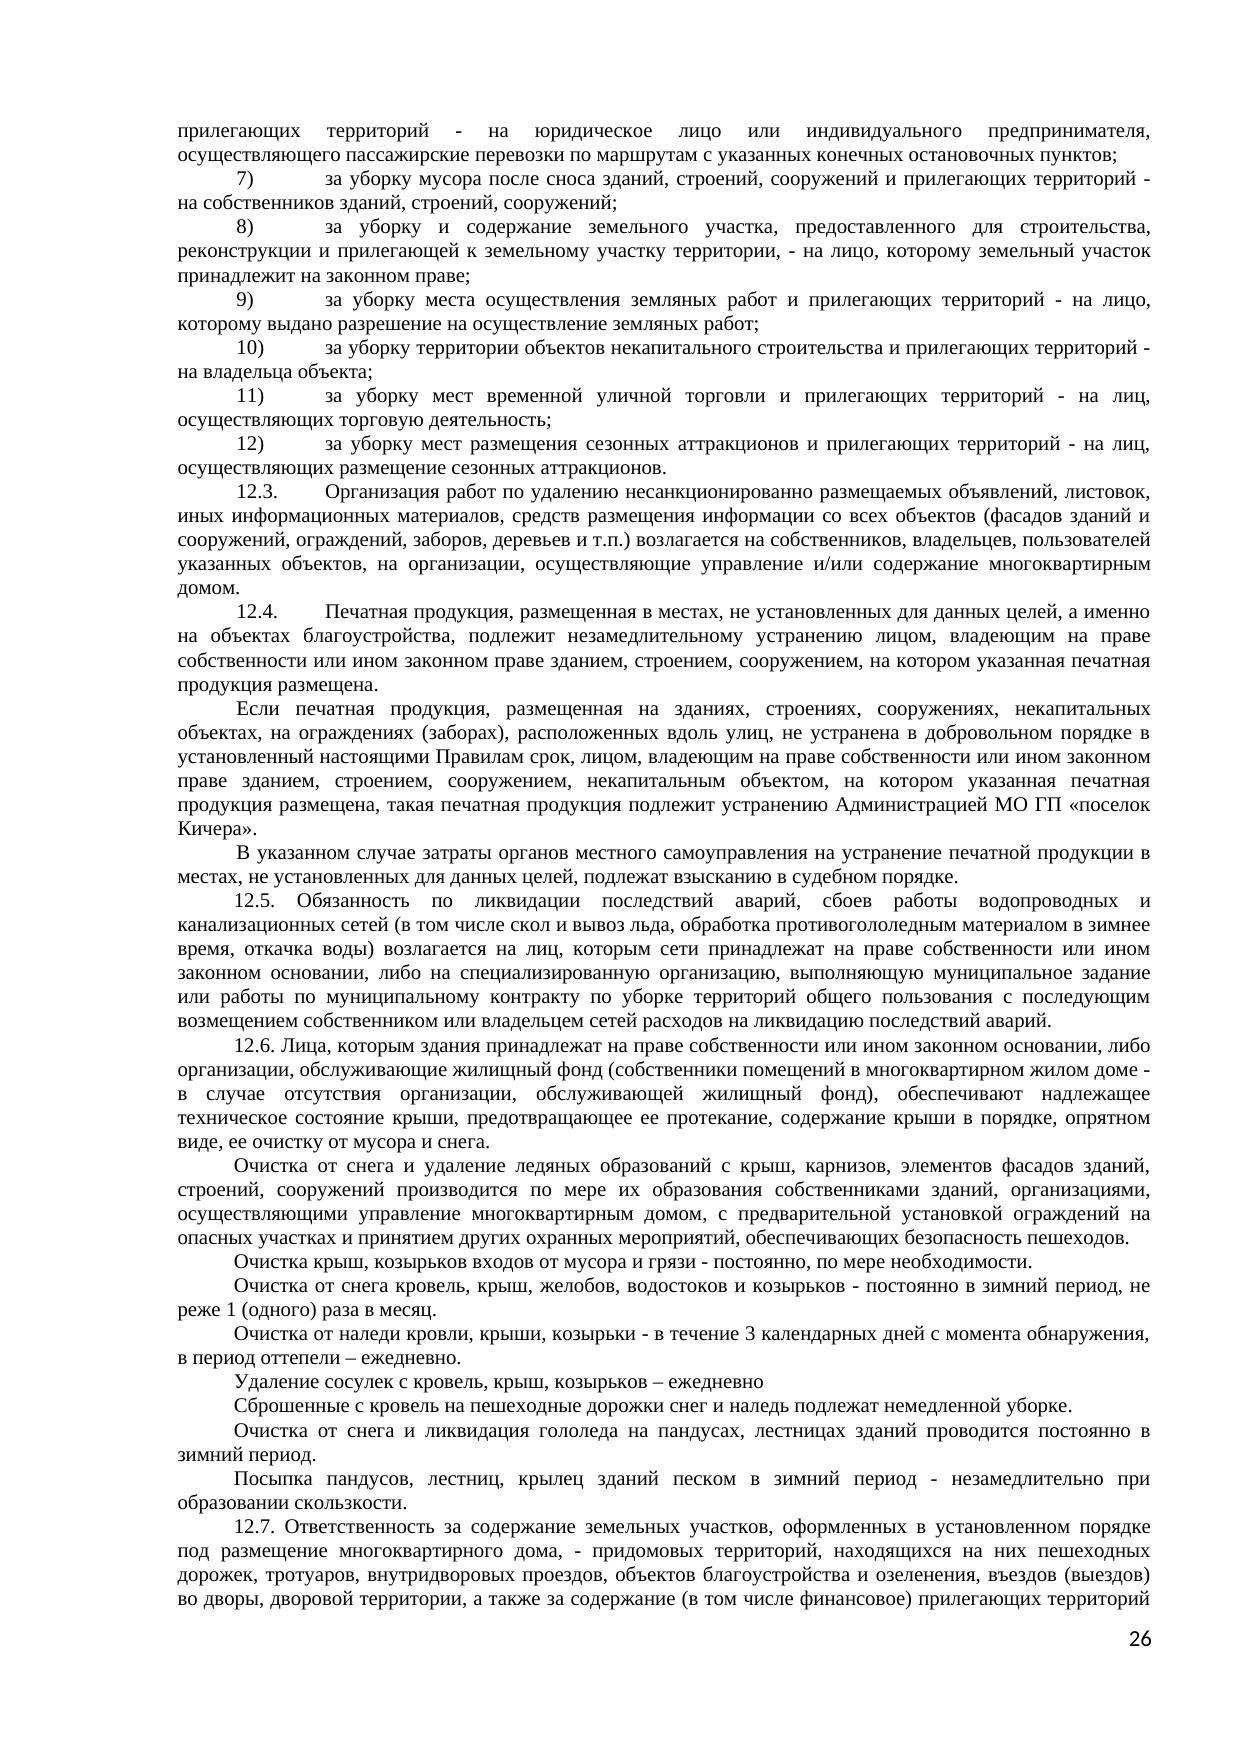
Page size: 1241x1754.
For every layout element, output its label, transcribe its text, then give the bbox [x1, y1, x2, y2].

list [177, 118, 1152, 166]
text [177, 1514, 1152, 1610]
text Удаление сосулек с кровель, крыш, козырьков – ежедневно [177, 1369, 1152, 1393]
list за уборку мест размещения сезонных аттракционов и прилегающих территорий - на лиц, осуществляющих размещение сезонных аттракционов. [177, 431, 1152, 479]
list Организация работ по удалению несанкционированно размещаемых объявлений, листовок, иных информационных материалов, средств размещения информации со всех объектов (фасадов зданий и сооружений, ограждений, заборов, деревьев и т.п.) возлагается на собственников, владельцев, пользователей указанных объектов, на организации, осуществляющие управление и/или содержание многоквартирным домом. [177, 479, 1152, 599]
text Очистка от снега кровель, крыш, желобов, водостоков и козырьков - постоянно в зимний период, не реже 1 (одного) раза в месяц. [177, 1273, 1152, 1321]
text 12.6. Лица, которым здания принадлежат на праве собственности или ином законном основании, либо организации, обслуживающие жилищный фонд (собственники помещений в многоквартирном жилом доме - в случае отсутствия организации, обслуживающей жилищный фонд), обеспечивают надлежащее техническое состояние крыши, предотвращающее ее протекание, содержание крыши в порядке, опрятном виде, ее очистку от мусора и снега. [177, 1032, 1152, 1153]
list за уборку места осуществления земляных работ и прилегающих территорий - на лицо, которому выдано разрешение на осуществление земляных работ; [177, 287, 1152, 335]
text Если печатная продукция, размещенная на зданиях, строениях, сооружениях, некапитальных объектах, на ограждениях (заборах), расположенных вдоль улиц, не устранена в добровольном порядке в установленный настоящими Правилам срок, лицом, владеющим на праве собственности или ином законном праве зданием, строением, сооружением, некапитальным объектом, на котором указанная печатная продукция размещена, такая печатная продукция подлежит устранению Администрацией МО ГП «поселок Кичера». [177, 696, 1152, 840]
list за уборку и содержание земельного участка, предоставленного для строительства, реконструкции и прилегающей к земельному участку территории, - на лицо, которому земельный участок принадлежит на законном праве; [177, 214, 1152, 287]
text В указанном случае затраты органов местного самоуправления на устранение печатной продукции в местах, не установленных для данных целей, подлежат взысканию в судебном порядке. [177, 840, 1152, 888]
list за уборку мусора после сноса зданий, строений, сооружений и прилегающих территорий - на собственников зданий, строений, сооружений; [177, 166, 1152, 214]
list Печатная продукция, размещенная в местах, не установленных для данных целей, а именно на объектах благоустройства, подлежит незамедлительному устранению лицом, владеющим на праве собственности или ином законном праве зданием, строением, сооружением, на котором указанная печатная продукция размещена. [177, 599, 1152, 696]
text 12.5. Обязанность по ликвидации последствий аварий, сбоев работы водопроводных и канализационных сетей (в том числе скол и вывоз льда, обработка противогололедным материалом в зимнее время, откачка воды) возлагается на лиц, которым сети принадлежат на праве собственности или ином законном основании, либо на специализированную организацию, выполняющую муниципальное задание или работы по муниципальному контракту по уборке территорий общего пользования с последующим возмещением собственником или владельцем сетей расходов на ликвидацию последствий аварий. [177, 888, 1152, 1032]
text Очистка от наледи кровли, крыши, козырьки - в течение 3 календарных дней с момента обнаружения, в период оттепели – ежедневно. [177, 1321, 1152, 1369]
text Очистка от снега и удаление ледяных образований с крыш, карнизов, элементов фасадов зданий, строений, сооружений производится по мере их образования собственниками зданий, организациями, осуществляющими управление многоквартирным домом, с предварительной установкой ограждений на опасных участках и принятием других охранных мероприятий, обеспечивающих безопасность пешеходов. [177, 1153, 1152, 1249]
text Очистка крыш, козырьков входов от мусора и грязи - постоянно, по мере необходимости. [177, 1249, 1152, 1273]
list за уборку мест временной уличной торговли и прилегающих территорий - на лиц, осуществляющих торговую деятельность; [177, 383, 1152, 431]
text Посыпка пандусов, лестниц, крылец зданий песком в зимний период - незамедлительно при образовании скользкости. [177, 1466, 1152, 1514]
text Очистка от снега и ликвидация гололеда на пандусах, лестницах зданий проводится постоянно в зимний период. [177, 1417, 1152, 1466]
text Сброшенные с кровель на пешеходные дорожки снег и наледь подлежат немедленной уборке. [177, 1393, 1152, 1417]
list за уборку территории объектов некапитального строительства и прилегающих территорий - на владельца объекта; [177, 335, 1152, 383]
